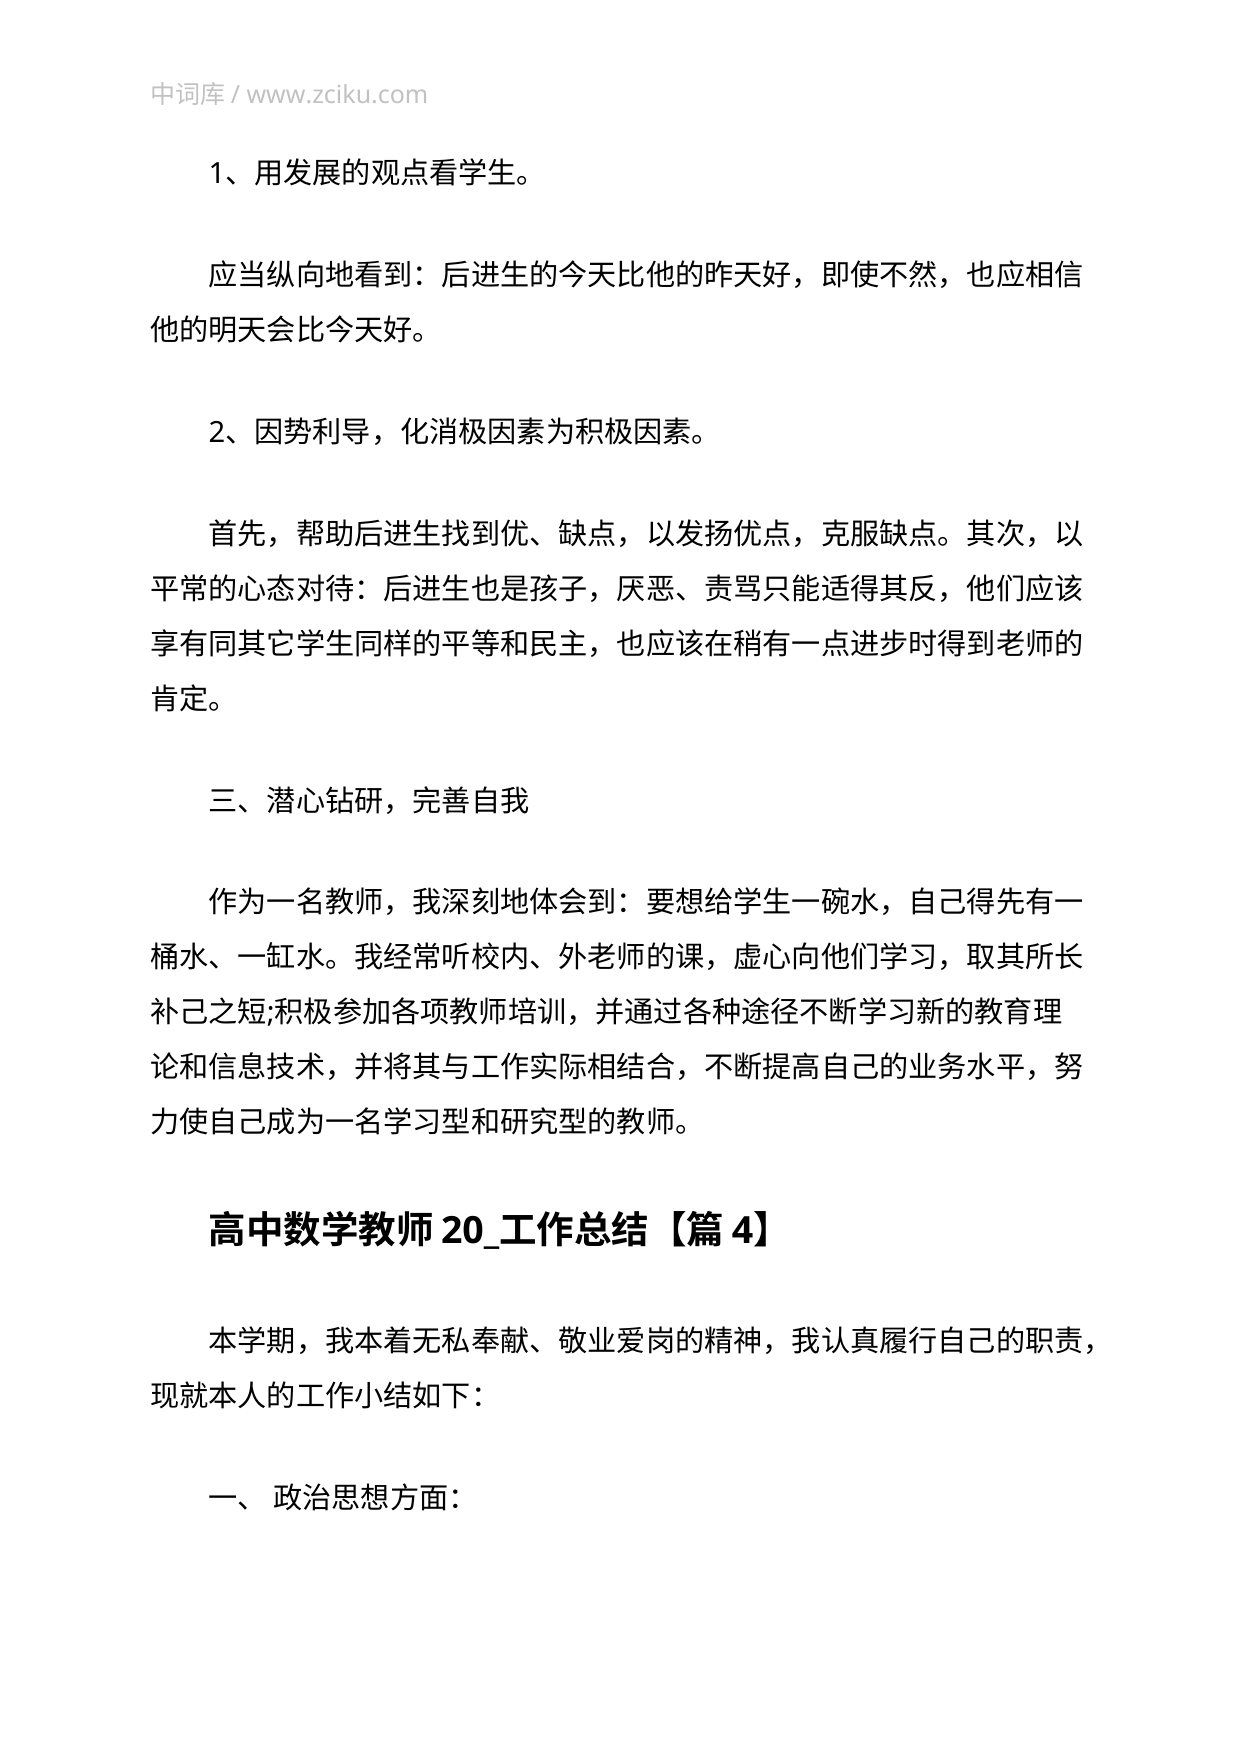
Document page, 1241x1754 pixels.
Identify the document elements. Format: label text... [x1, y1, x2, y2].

text 1、用发展的观点看学生。 [150, 150, 1090, 192]
text 一、 政治思想方面： [150, 1474, 1090, 1517]
text 作为一名教师，我深刻地体会到：要想给学生一碗水，自己得先有一桶水、一缸水。我经常听校内、外老师的课，虚心向他们学习，取其所长补己之短;积极参加各项教师培训，并通过各种途径不断学习新的教育理论和信息技术，并将其与工作实际相结合，不断提高自己的业务水平，努力使自己成为一名学习型和研究型的教师。 [150, 879, 1090, 1141]
text 高中数学教师20_工作总结【篇4】 [150, 1200, 1090, 1255]
text 本学期，我本着无私奉献、敬业爱岗的精神，我认真履行自己的职责，现就本人的工作小结如下： [150, 1318, 1090, 1415]
text 2、因势利导，化消极因素为积极因素。 [150, 409, 1090, 451]
text 应当纵向地看到：后进生的今天比他的昨天好，即使不然，也应相信他的明天会比今天好。 [150, 252, 1090, 349]
text 三、潜心钻研，完善自我 [150, 777, 1090, 819]
text 首先，帮助后进生找到优、缺点，以发扬优点，克服缺点。其次，以平常的心态对待：后进生也是孩子，厌恶、责骂只能适得其反，他们应该享有同其它学生同样的平等和民主，也应该在稍有一点进步时得到老师的肯定。 [150, 511, 1090, 718]
